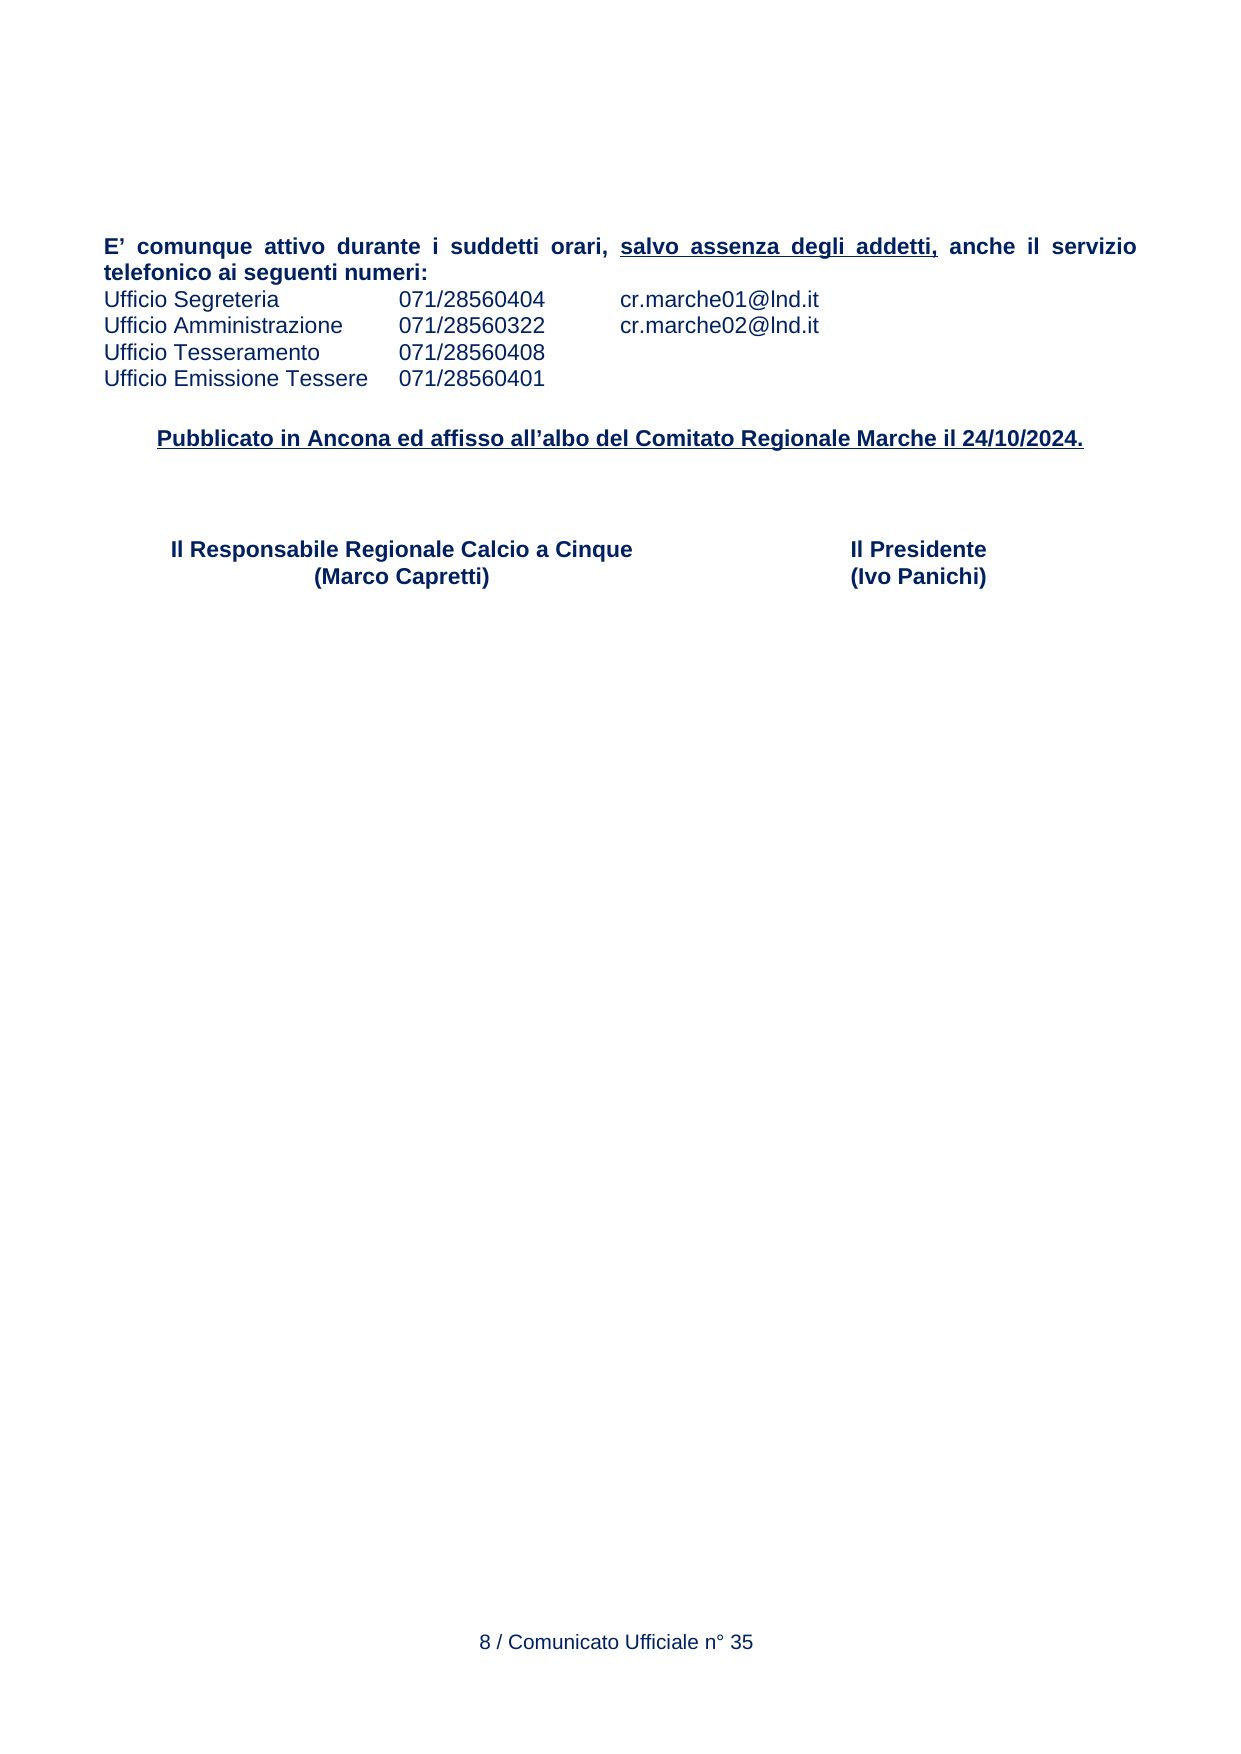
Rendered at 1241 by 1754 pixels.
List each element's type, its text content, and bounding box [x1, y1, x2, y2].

text E’ comunque attivo durante i suddetti orari, salvo assenza degli addetti, anche il servizio telefonico ai seguenti numeri: [103, 233, 1137, 286]
text Ufficio Segreteria 071/28560404 cr.marche01@lnd.it [103, 286, 1137, 312]
text Ufficio Emissione Tessere 071/28560401 [103, 365, 1137, 391]
table_header Il Presidente (Ivo Panichi) [700, 536, 1137, 589]
text Pubblicato in Ancona ed affisso all’albo del Comitato Regionale Marche il 24/10/2024. [103, 425, 1137, 451]
text Ufficio Tesseramento 071/28560408 [103, 338, 1137, 365]
text Ufficio Amministrazione 071/28560322 cr.marche02@lnd.it [103, 312, 1137, 338]
table_header Il Responsabile Regionale Calcio a Cinque (Marco Capretti) [104, 536, 700, 589]
